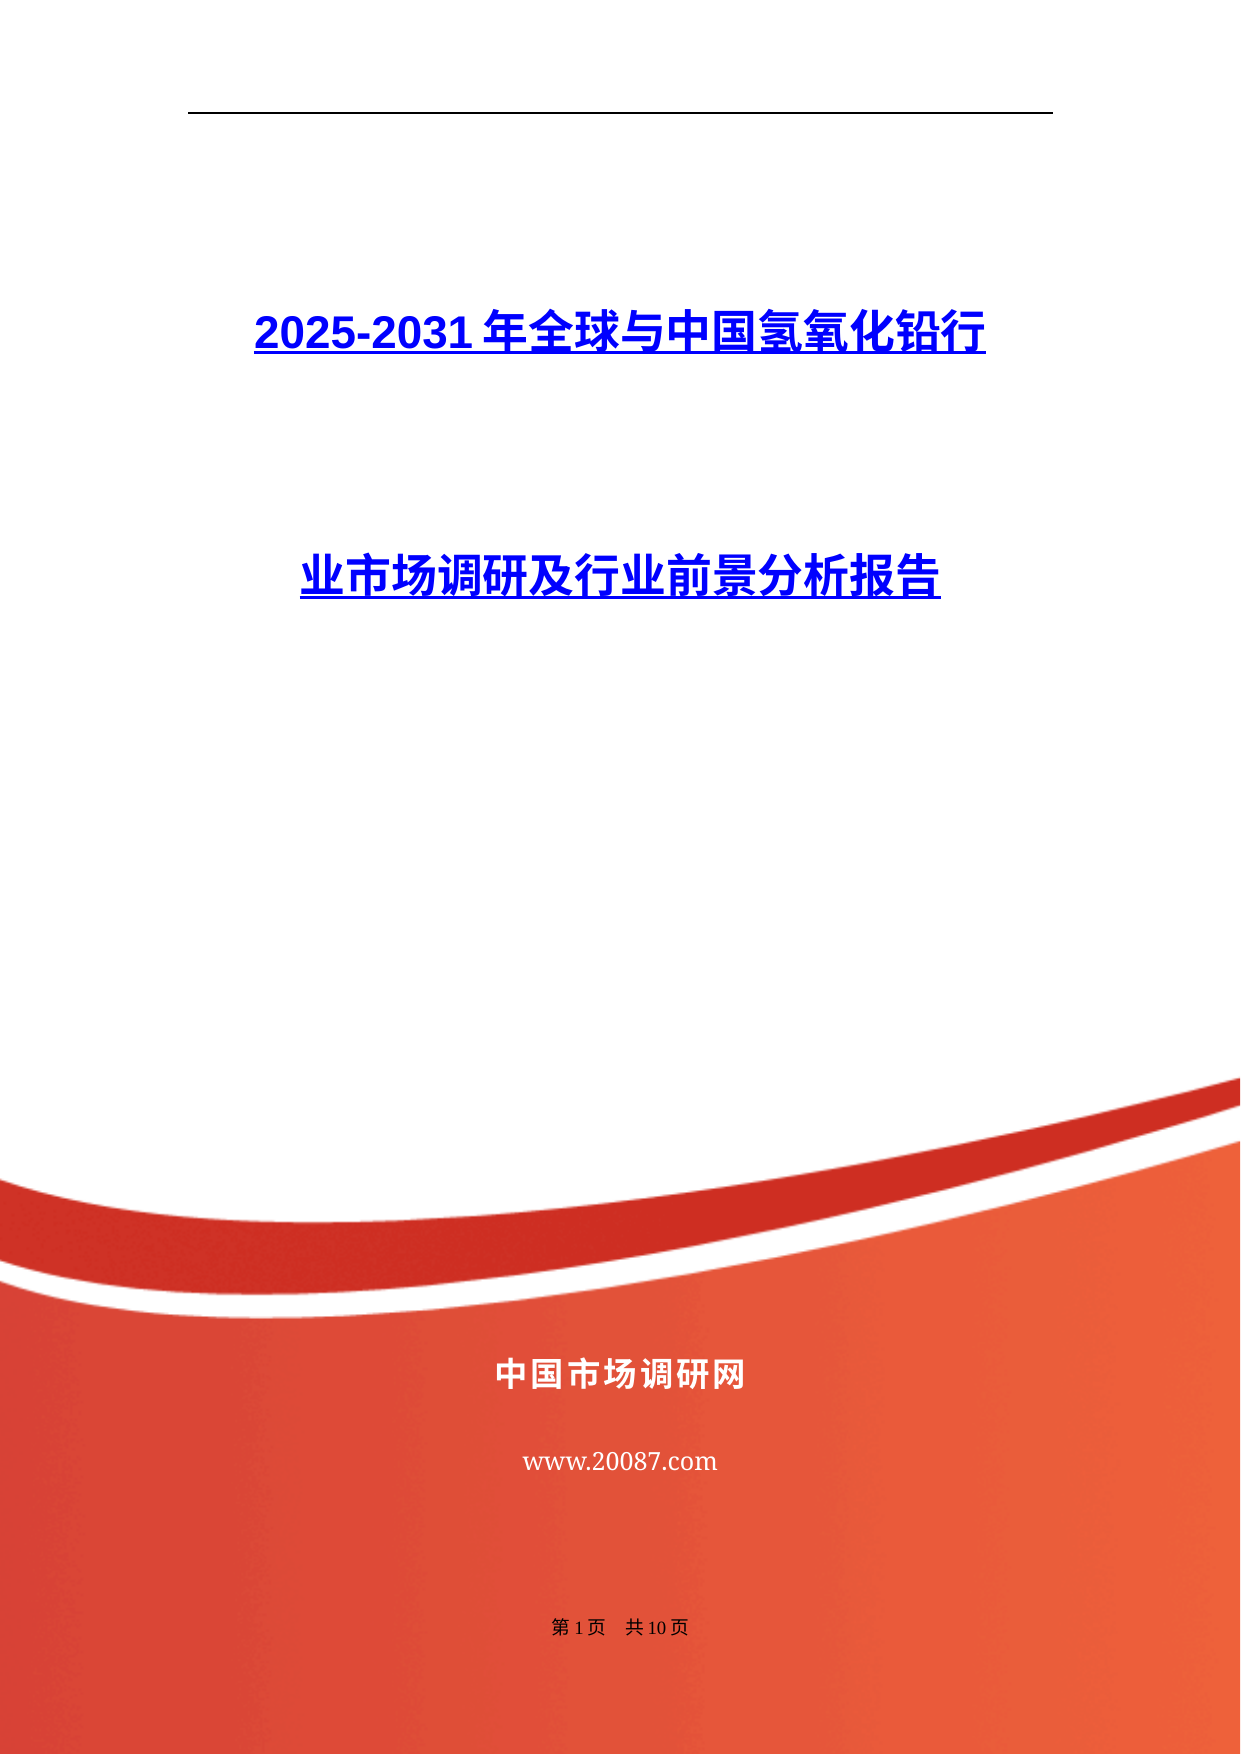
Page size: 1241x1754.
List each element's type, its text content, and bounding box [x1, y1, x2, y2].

subtitle 中国市场调研网 [187, 1339, 1053, 1404]
text www.20087.com [187, 1428, 1053, 1493]
picture [0, 1006, 1241, 1754]
table_header 2025-2031年全球与中国氢氧化铅行业市场调研及行业前景分析报告 [188, 207, 1053, 773]
